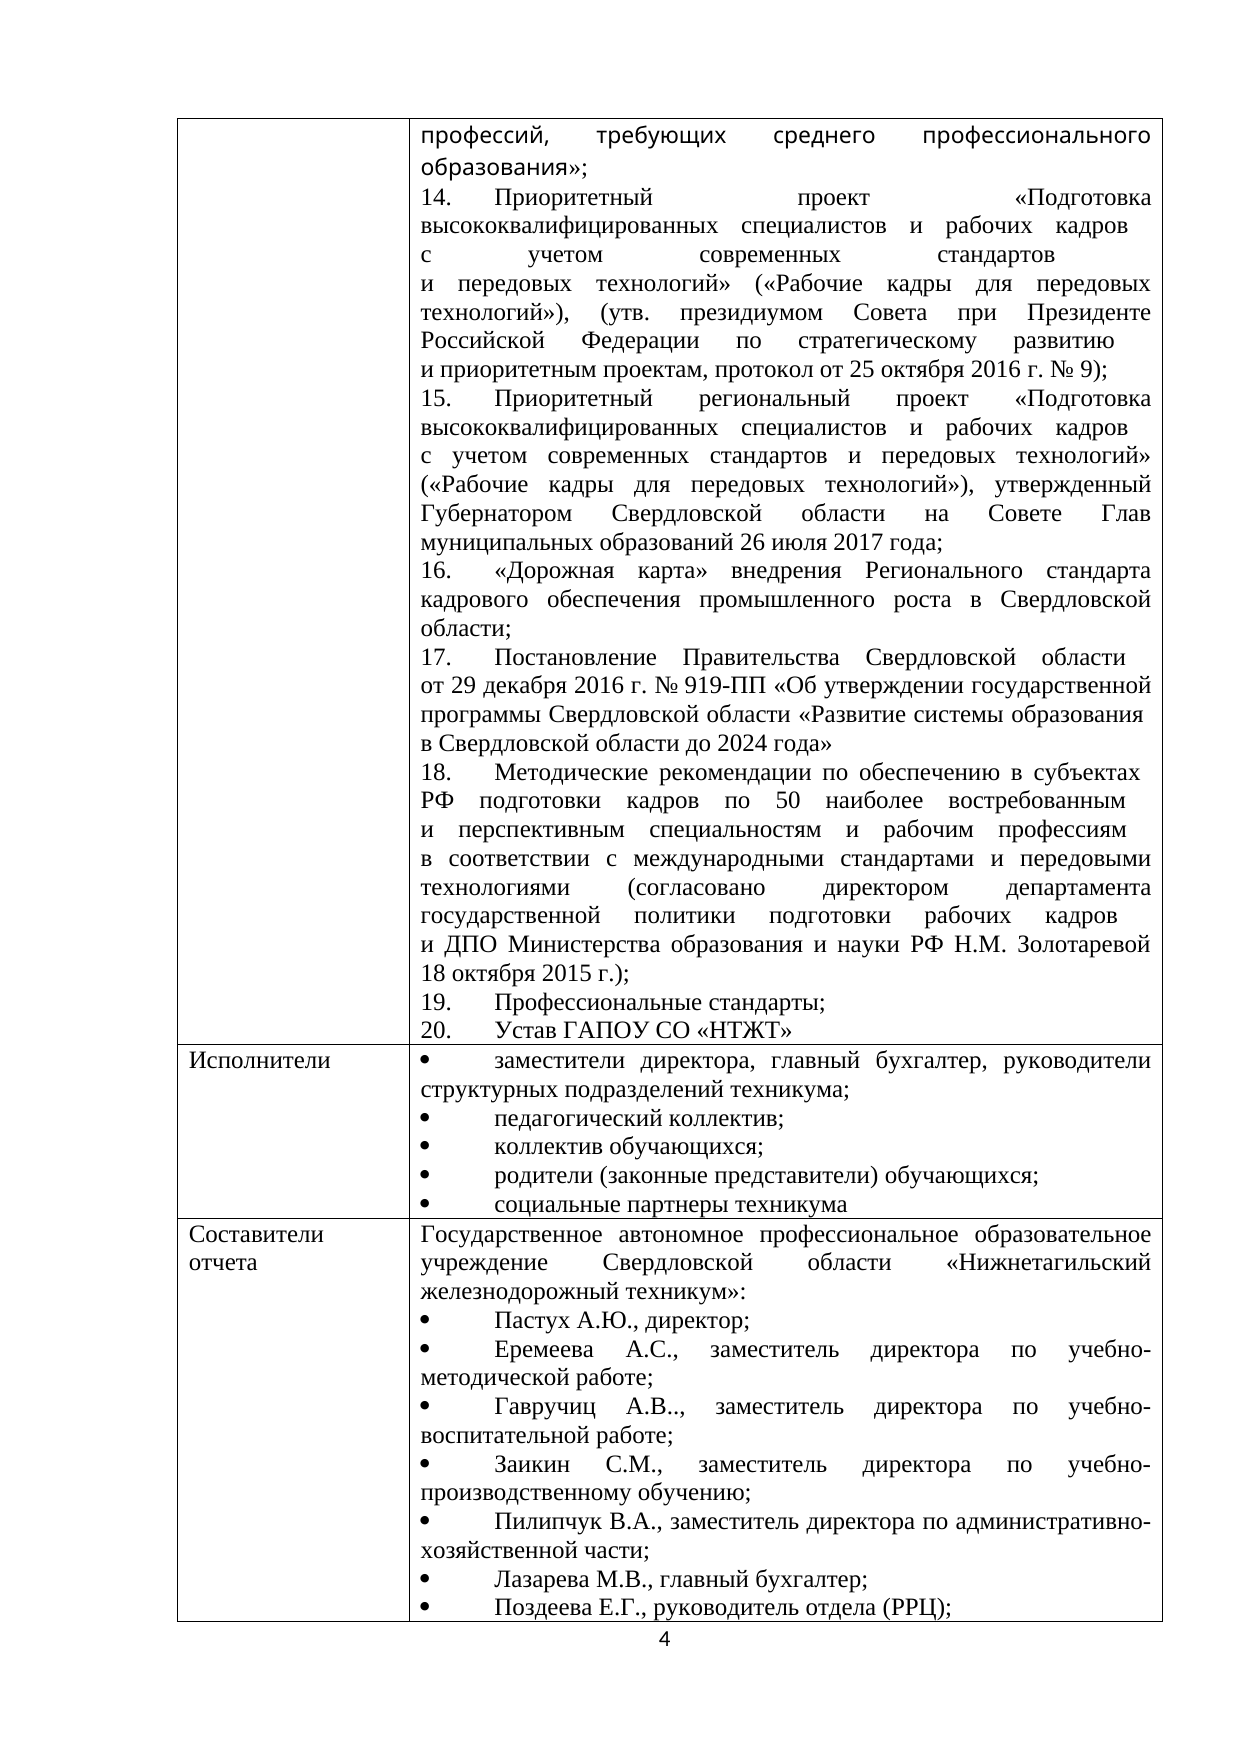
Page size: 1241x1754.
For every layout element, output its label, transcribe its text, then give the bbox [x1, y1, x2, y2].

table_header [178, 119, 409, 1044]
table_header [410, 119, 1162, 1044]
table_cell Исполнители [178, 1045, 409, 1218]
table_cell заместители директора, главный бухгалтер, руководители структурных подразделений техникума; педагогический коллектив; коллектив обучающихся; родители (законные представители) обучающихся; социальные партнеры техникума [410, 1045, 1162, 1218]
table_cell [410, 1219, 1162, 1621]
table_cell Составители отчета [178, 1219, 409, 1621]
